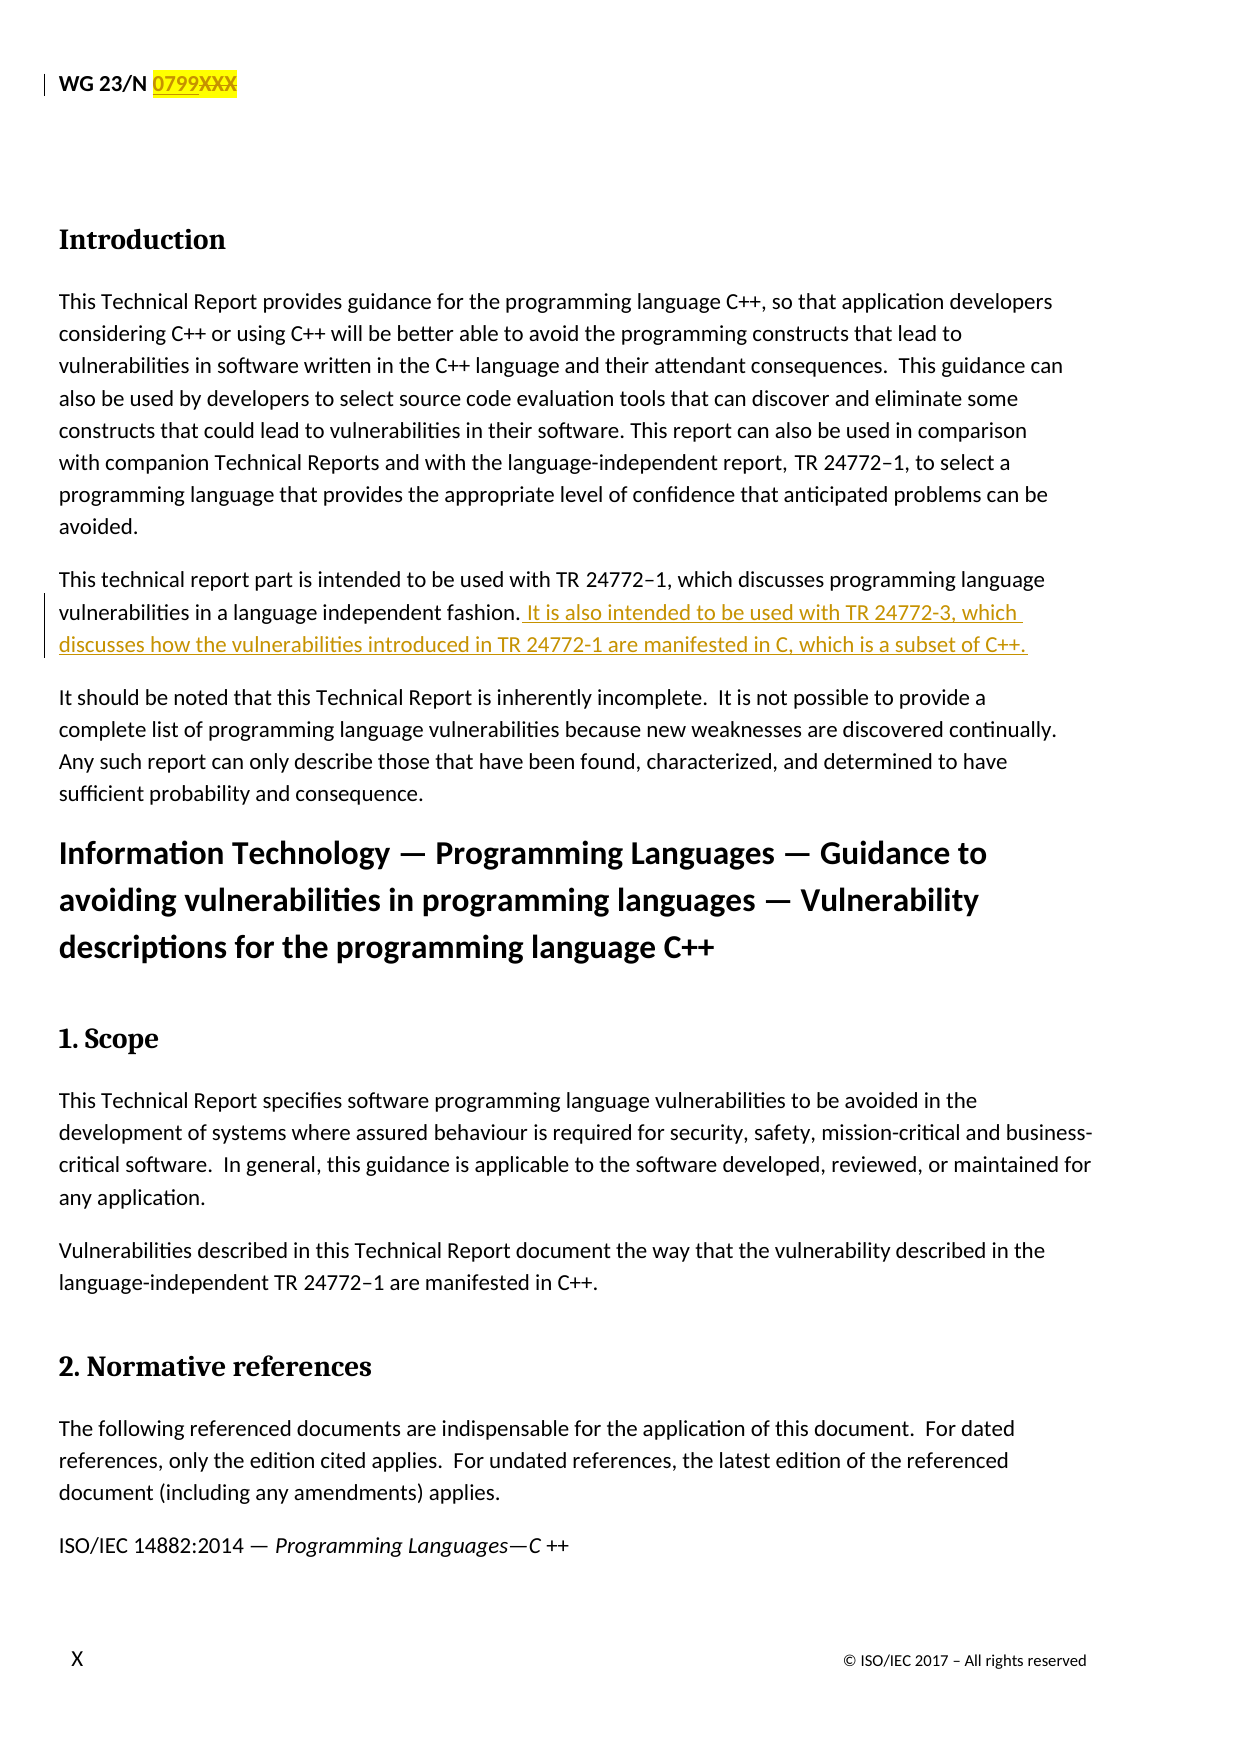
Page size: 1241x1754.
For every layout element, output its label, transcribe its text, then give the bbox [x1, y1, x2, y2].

text ISO/IEC 14882:2014 — Programming Languages—C ++ [58, 1531, 1099, 1559]
text The following referenced documents are indispensable for the application of this document. For dated references, only the edition cited applies. For undated references, the latest edition of the referenced document (including any amendments) applies. [58, 1414, 1099, 1506]
text This Technical Report provides guidance for the programming language C++, so that application developers considering C++ or using C++ will be better able to avoid the programming constructs that lead to vulnerabilities in software written in the C++ language and their attendant consequences. This guidance can also be used by developers to select source code evaluation tools that can discover and eliminate some constructs that could lead to vulnerabilities in their software. This report can also be used in comparison with companion Technical Reports and with the language-independent report, TR 24772–1, to select a programming language that provides the appropriate level of confidence that anticipated problems can be avoided. [58, 287, 1072, 540]
subtitle Introduction [58, 223, 1099, 257]
text Information Technology — Programming Languages — Guidance to avoiding vulnerabilities in programming languages — Vulnerability descriptions for the programming language C++ [58, 832, 1099, 967]
text This technical report part is intended to be used with TR 24772–1, which discusses programming language vulnerabilities in a language independent fashion. [58, 565, 1072, 658]
text It should be noted that this Technical Report is inherently incomplete. It is not possible to provide a complete list of programming language vulnerabilities because new weaknesses are discovered continually. Any such report can only describe those that have been found, characterized, and determined to have sufficient probability and consequence. [58, 683, 1072, 807]
subtitle 1. Scope [58, 1023, 1099, 1056]
text Vulnerabilities described in this Technical Report document the way that the vulnerability described in the language-independent TR 24772–1 are manifested in C++. [58, 1236, 1099, 1296]
text This Technical Report specifies software programming language vulnerabilities to be avoided in the development of systems where assured behaviour is required for security, safety, mission-critical and business-critical software. In general, this guidance is applicable to the software developed, reviewed, or maintained for any application. [58, 1086, 1099, 1211]
subtitle 2. Normative references [58, 1350, 1099, 1384]
